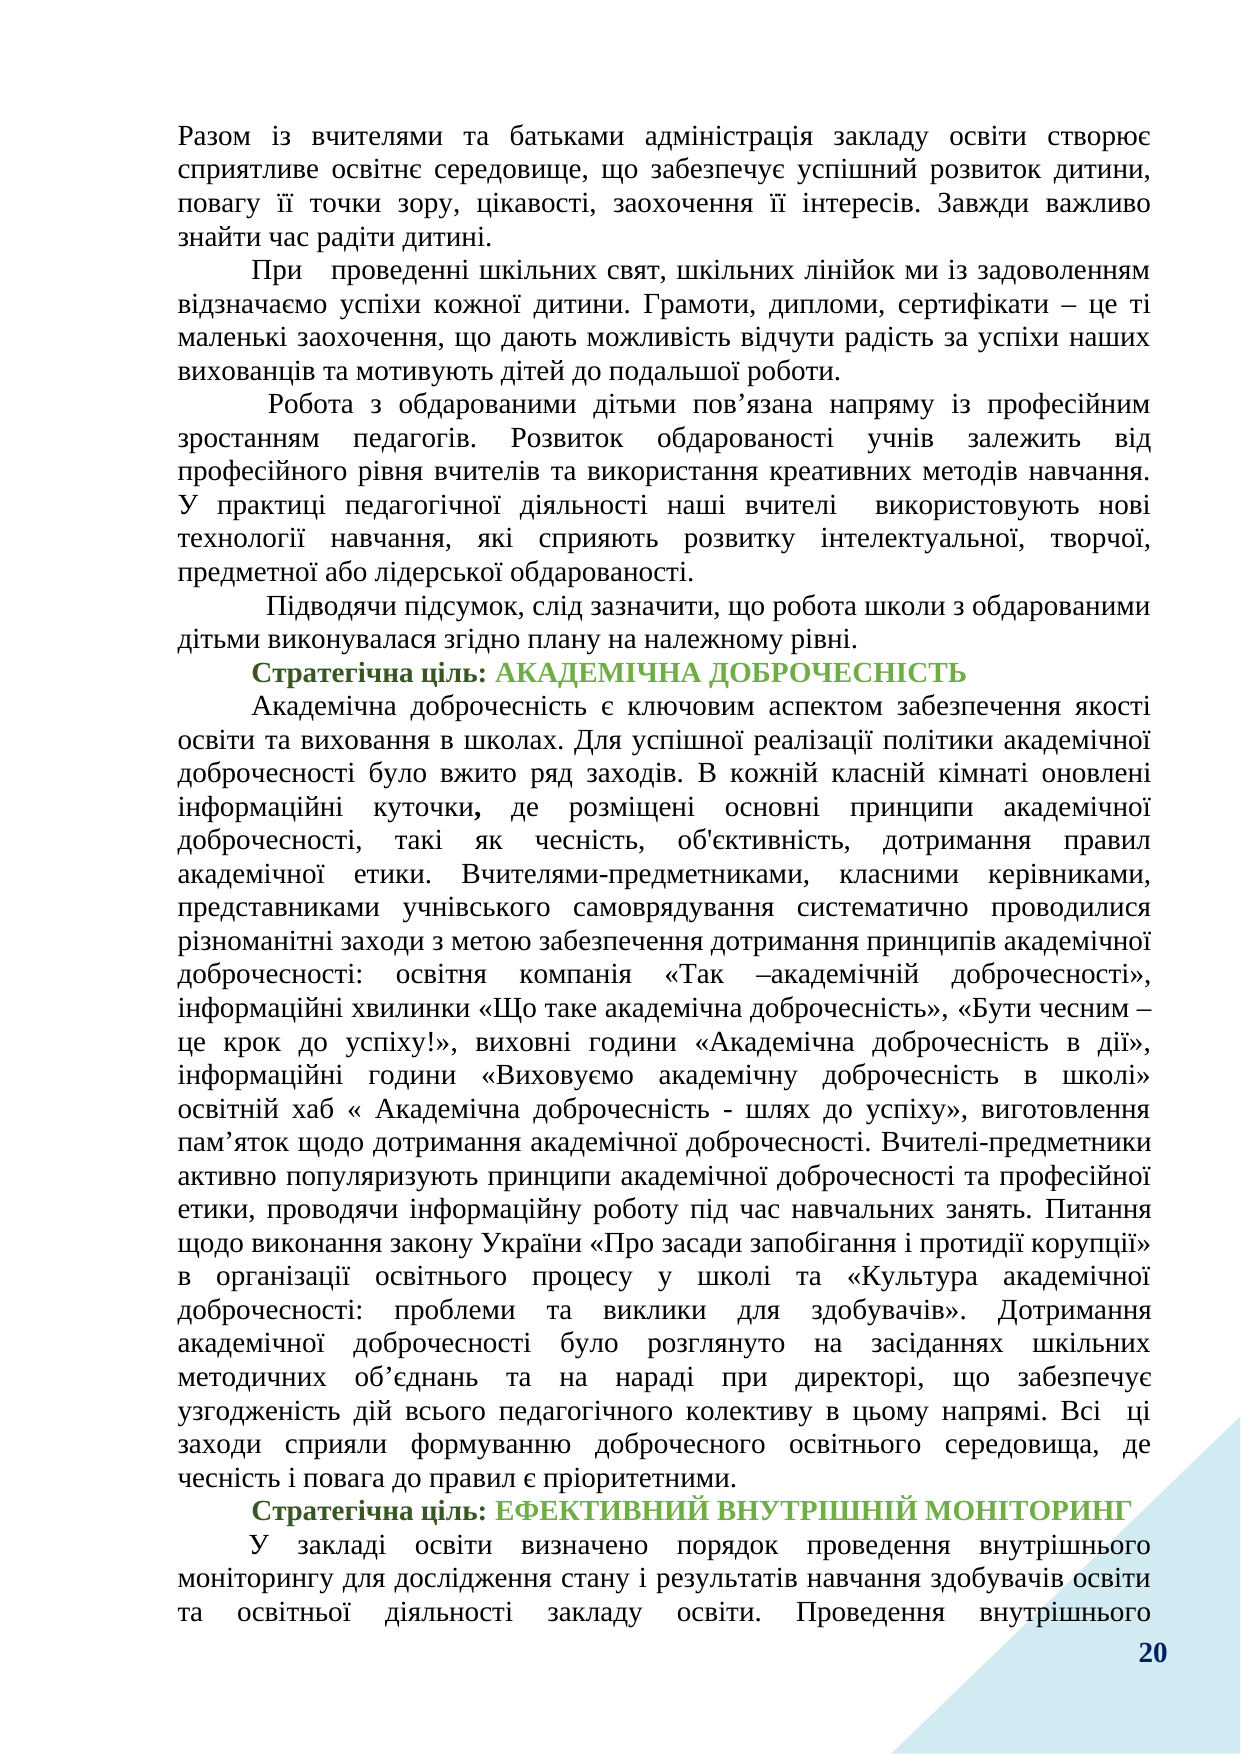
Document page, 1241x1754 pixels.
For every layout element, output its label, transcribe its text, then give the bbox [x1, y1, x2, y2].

text Стратегічна ціль: АКАДЕМІЧНА ДОБРОЧЕСНІСТЬ [177, 655, 1152, 688]
text Робота з обдарованими дітьми пов’язана напряму із професійним зростанням педагогів. Розвиток обдарованості учнів залежить від професійного рівня вчителів та використання креативних методів навчання. У практиці педагогічної діяльності наші вчителі використовують нові технології навчання, які сприяють розвитку інтелектуальної, творчої, предметної або лідерської обдарованості. [177, 386, 1152, 588]
text Академічна доброчесність є ключовим аспектом забезпечення якості освіти та виховання в школах. Для успішної реалізації політики академічної доброчесності було вжито ряд заходів. В кожній класній кімнаті оновлені інформаційні куточки, де розміщені основні принципи академічної доброчесності, такі як чесність, об'єктивність, дотримання правил академічної етики. Вчителями-предметниками, класними керівниками, представниками учнівського самоврядування систематично проводилися різноманітні заходи з метою забезпечення дотримання принципів академічної доброчесності: освітня компанія «Так –академічній доброчесності», інформаційні хвилинки «Що таке академічна доброчесність», «Бути чесним – це крок до успіху!», виховні години «Академічна доброчесність в дії», інформаційні години «Виховуємо академічну доброчесність в школі» освітній хаб « Академічна доброчесність - шлях до успіху», виготовлення пам’яток щодо дотримання академічної доброчесності. Вчителі-предметники активно популяризують принципи академічної доброчесності та професійної етики, проводячи інформаційну роботу під час навчальних занять. Питання щодо виконання закону України «Про засади запобігання і протидії корупції» в організації освітнього процесу у школі та «Культура академічної доброчесності: проблеми та виклики для здобувачів». Дотримання академічної доброчесності було розглянуто на засіданнях шкільних методичних об’єднань та на нараді при директорі, що забезпечує узгодженість дій всього педагогічного колективу в цьому напрямі. Всі ці заходи сприяли формуванню доброчесного освітнього середовища, де чесність і повага до правил є пріоритетними. [177, 688, 1152, 1326]
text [177, 1527, 1152, 1627]
text Академічна доброчесність є ключовим аспектом забезпечення якості освіти та виховання в школах. Для успішної реалізації політики академічної доброчесності було вжито ряд заходів. В кожній класній кімнаті оновлені інформаційні куточки, де розміщені основні принципи академічної доброчесності, такі як чесність, об'єктивність, дотримання правил академічної етики. Вчителями-предметниками, класними керівниками, представниками учнівського самоврядування систематично проводилися різноманітні заходи з метою забезпечення дотримання принципів академічної доброчесності: освітня компанія «Так –академічній доброчесності», інформаційні хвилинки «Що таке академічна доброчесність», «Бути чесним – це крок до успіху!», виховні години «Академічна доброчесність в дії», інформаційні години «Виховуємо академічну доброчесність в школі» освітній хаб « Академічна доброчесність - шлях до успіху», виготовлення пам’яток щодо дотримання академічної доброчесності. Вчителі-предметники активно популяризують принципи академічної доброчесності та професійної етики, проводячи інформаційну роботу під час навчальних занять. Питання щодо виконання закону України «Про засади запобігання і протидії корупції» в організації освітнього процесу у школі та «Культура академічної доброчесності: проблеми та виклики для здобувачів». Дотримання академічної доброчесності було розглянуто на засіданнях шкільних методичних об’єднань та на нараді при директорі, що забезпечує узгодженість дій всього педагогічного колективу в цьому напрямі. Всі ці заходи сприяли формуванню доброчесного освітнього середовища, де чесність і повага до правил є пріоритетними. [177, 1359, 1152, 1493]
text Стратегічна ціль: ЕФЕКТИВНИЙ ВНУТРІШНІЙ МОНІТОРИНГ [177, 1493, 1152, 1527]
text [177, 118, 1152, 252]
text При проведенні шкільних свят, шкільних лінійок ми із задоволенням відзначаємо успіхи кожної дитини. Грамоти, дипломи, сертифікати – це ті маленькі заохочення, що дають можливість відчути радість за успіхи наших вихованців та мотивують дітей до подальшої роботи. [177, 252, 1152, 386]
text Підводячи підсумок, слід зазначити, що робота школи з обдарованими дітьми виконувалася згідно плану на належному рівні. [177, 588, 1152, 655]
